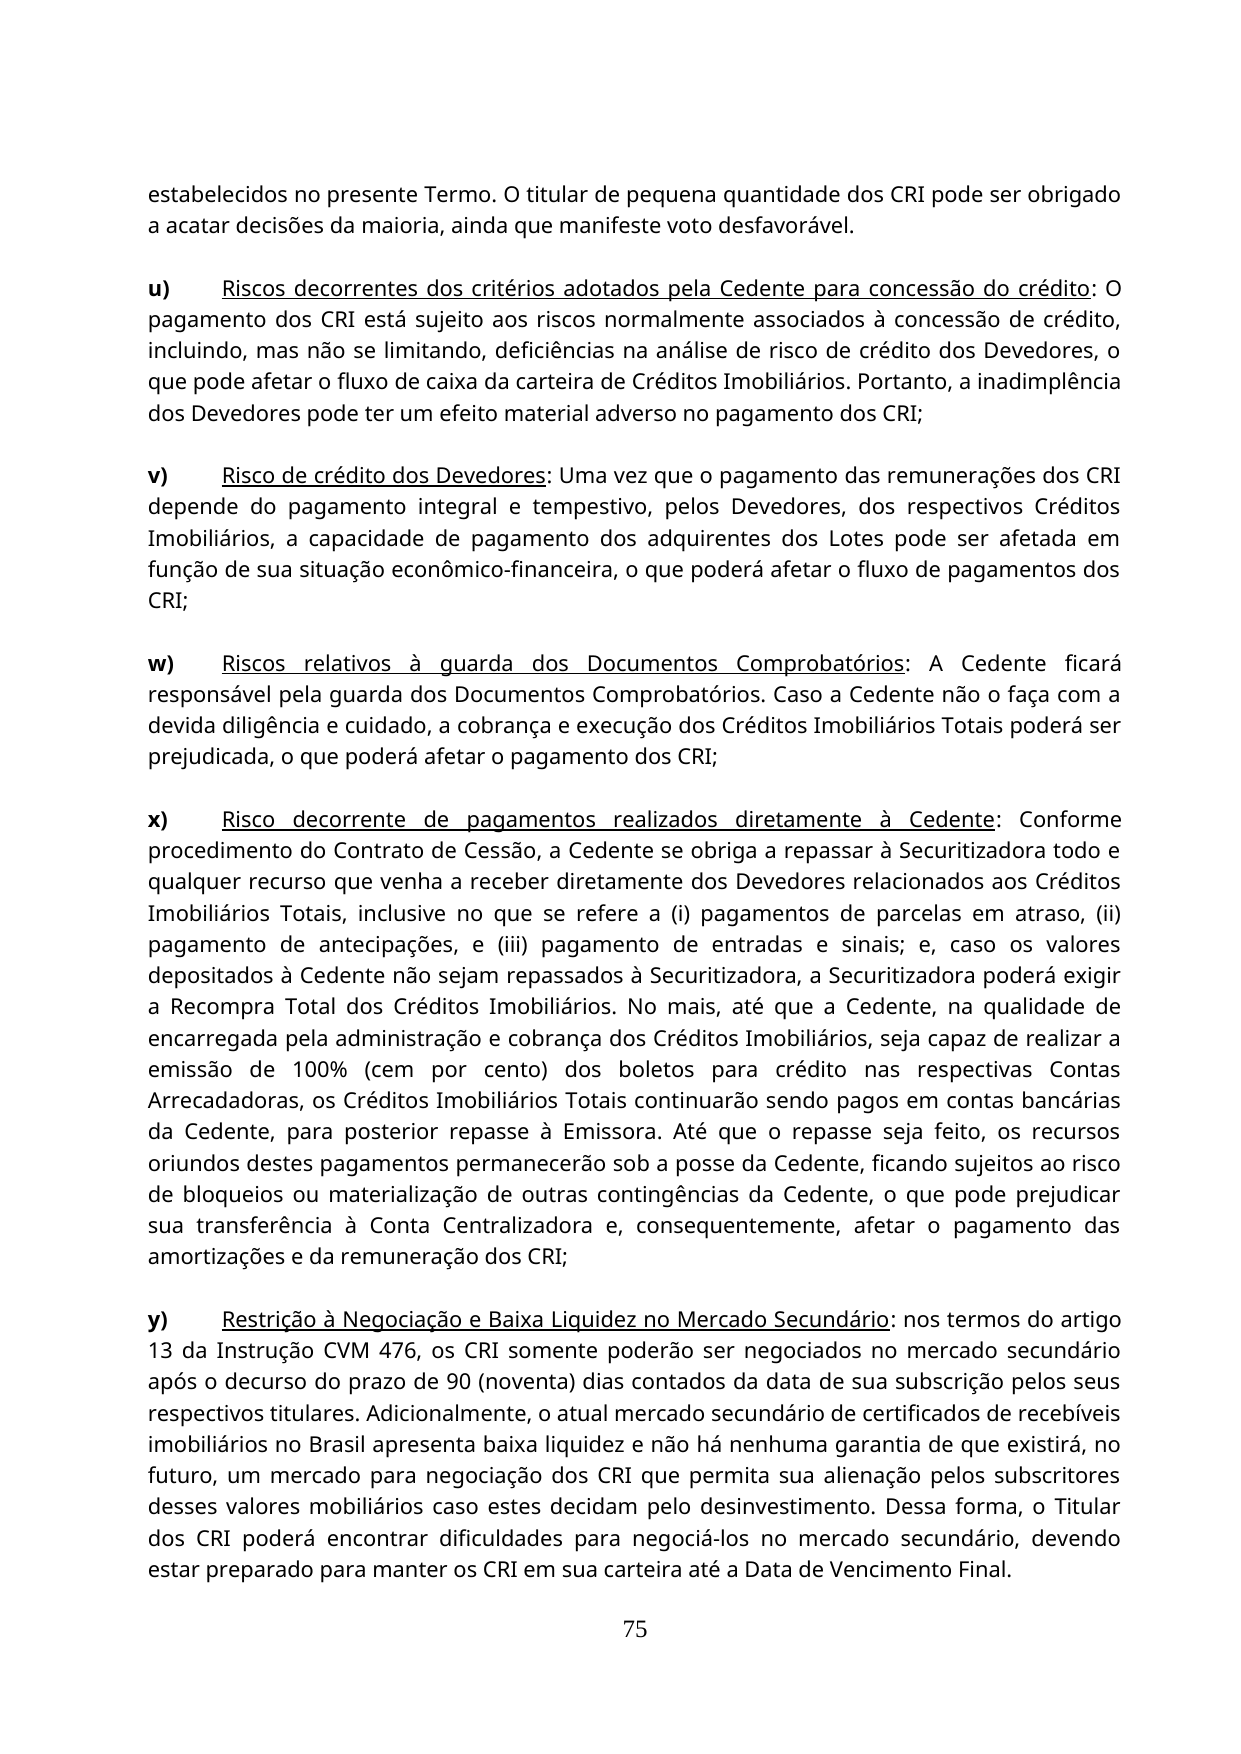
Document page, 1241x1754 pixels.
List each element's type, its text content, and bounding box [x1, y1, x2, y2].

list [148, 177, 1122, 240]
list Riscos relativos à guarda dos Documentos Comprobatórios: A Cedente ficará responsável pela guarda dos Documentos Comprobatórios. Caso a Cedente não o faça com a devida diligência e cuidado, a cobrança e execução dos Créditos Imobiliários Totais poderá ser prejudicada, o que poderá afetar o pagamento dos CRI; [148, 646, 1122, 771]
list Riscos decorrentes dos critérios adotados pela Cedente para concessão do crédito: O pagamento dos CRI está sujeito aos riscos normalmente associados à concessão de crédito, incluindo, mas não se limitando, deficiências na análise de risco de crédito dos Devedores, o que pode afetar o fluxo de caixa da carteira de Créditos Imobiliários. Portanto, a inadimplência dos Devedores pode ter um efeito material adverso no pagamento dos CRI; [148, 271, 1122, 427]
list Risco de crédito dos Devedores: Uma vez que o pagamento das remunerações dos CRI depende do pagamento integral e tempestivo, pelos Devedores, dos respectivos Créditos Imobiliários, a capacidade de pagamento dos adquirentes dos Lotes pode ser afetada em função de sua situação econômico-financeira, o que poderá afetar o fluxo de pagamentos dos CRI; [148, 458, 1122, 615]
list Risco decorrente de pagamentos realizados diretamente à Cedente: Conforme procedimento do Contrato de Cessão, a Cedente se obriga a repassar à Securitizadora todo e qualquer recurso que venha a receber diretamente dos Devedores relacionados aos Créditos Imobiliários Totais, inclusive no que se refere a (i) pagamentos de parcelas em atraso, (ii) pagamento de antecipações, e (iii) pagamento de entradas e sinais; e, caso os valores depositados à Cedente não sejam repassados à Securitizadora, a Securitizadora poderá exigir a Recompra Total dos Créditos Imobiliários. No mais, até que a Cedente, na qualidade de encarregada pela administração e cobrança dos Créditos Imobiliários, seja capaz de realizar a emissão de 100% (cem por cento) dos boletos para crédito nas respectivas Contas Arrecadadoras, os Créditos Imobiliários Totais continuarão sendo pagos em contas bancárias da Cedente, para posterior repasse à Emissora. Até que o repasse seja feito, os recursos oriundos destes pagamentos permanecerão sob a posse da Cedente, ficando sujeitos ao risco de bloqueios ou materialização de outras contingências da Cedente, o que pode prejudicar sua transferência à Conta Centralizadora e, consequentemente, afetar o pagamento das amortizações e da remuneração dos CRI; [148, 802, 1122, 1271]
list Restrição à Negociação e Baixa Liquidez no Mercado Secundário: nos termos do artigo 13 da Instrução CVM 476, os CRI somente poderão ser negociados no mercado secundário após o decurso do prazo de 90 (noventa) dias contados da data de sua subscrição pelos seus respectivos titulares. Adicionalmente, o atual mercado secundário de certificados de recebíveis imobiliários no Brasil apresenta baixa liquidez e não há nenhuma garantia de que existirá, no futuro, um mercado para negociação dos CRI que permita sua alienação pelos subscritores desses valores mobiliários caso estes decidam pelo desinvestimento. Dessa forma, o Titular dos CRI poderá encontrar dificuldades para negociá-los no mercado secundário, devendo estar preparado para manter os CRI em sua carteira até a Data de Vencimento Final. [148, 1302, 1122, 1583]
